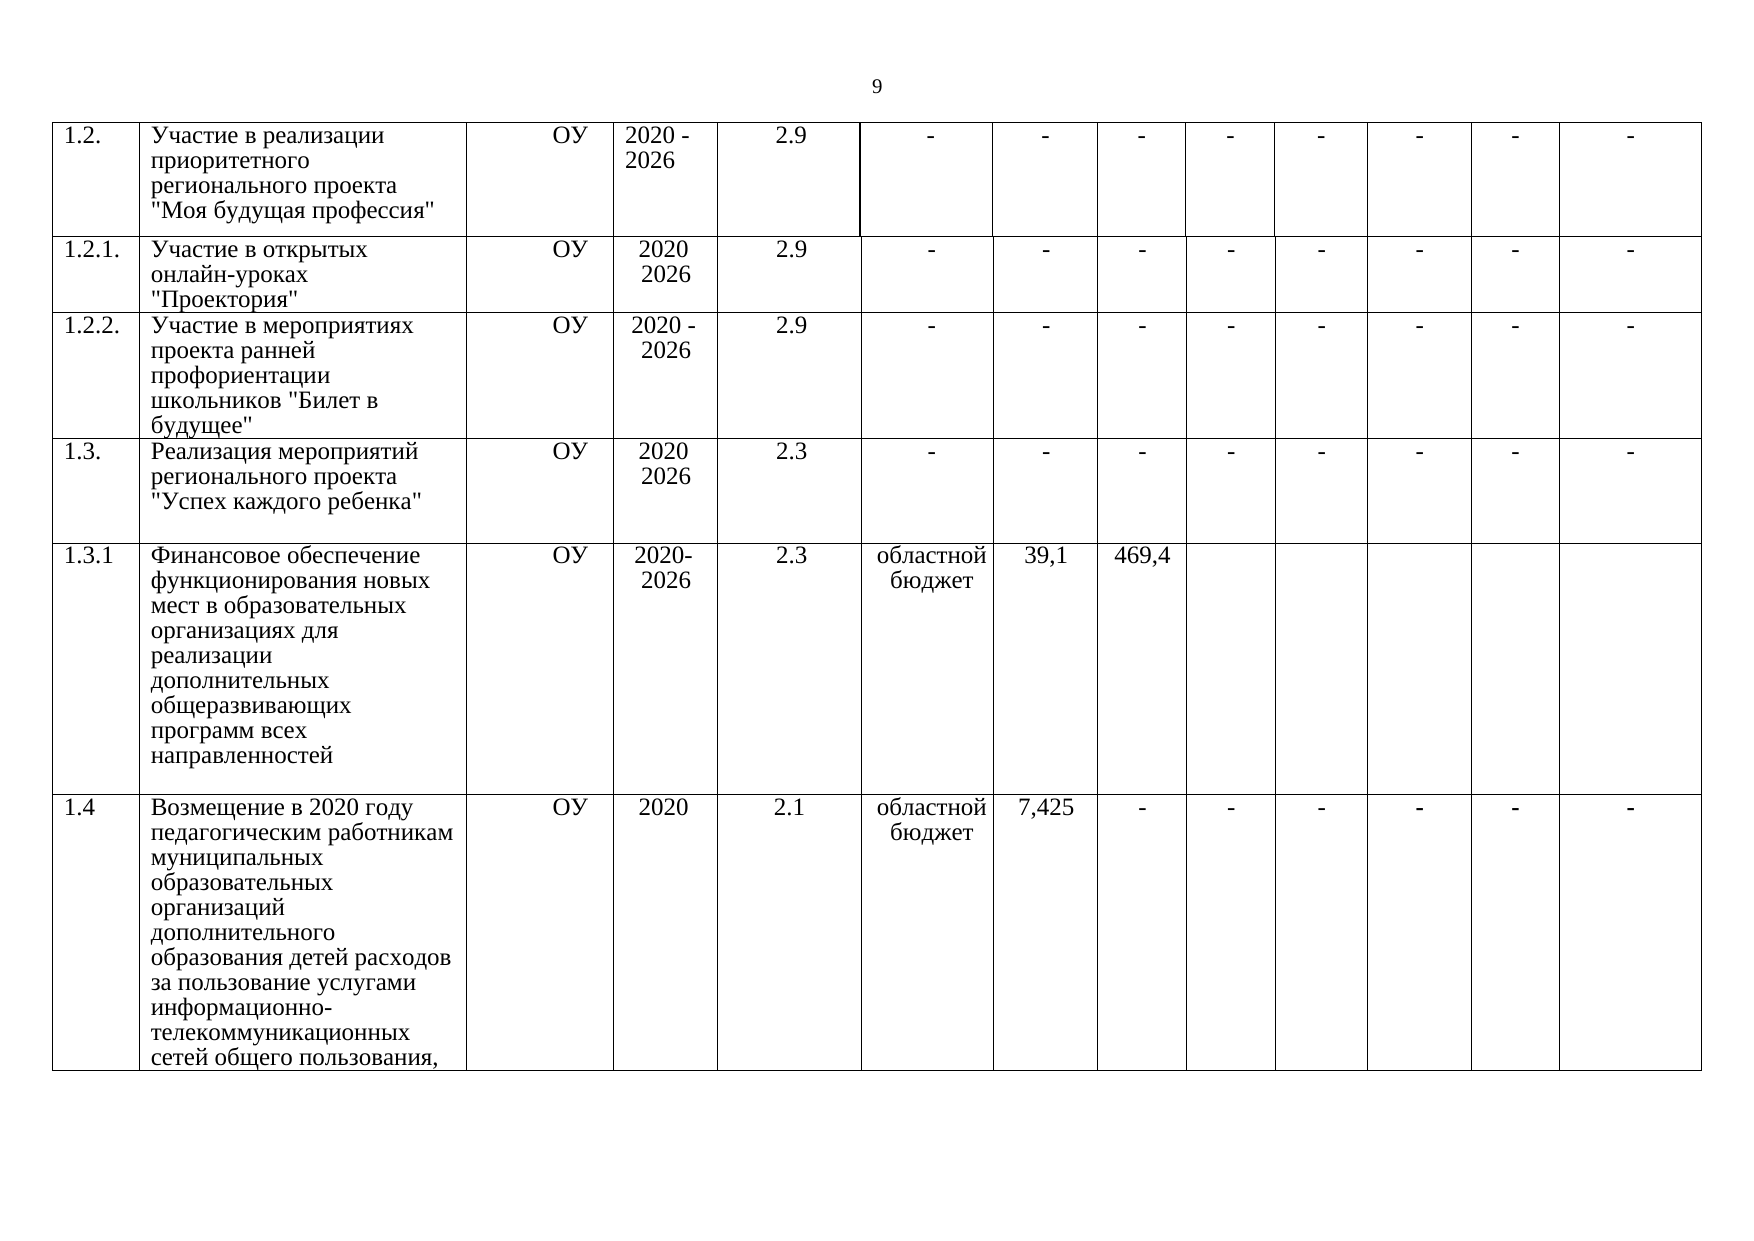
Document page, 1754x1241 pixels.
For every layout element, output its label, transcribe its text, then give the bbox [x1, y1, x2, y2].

table_cell 1.4 [53, 795, 139, 1070]
table_cell 469,4 [1098, 544, 1186, 794]
table_cell [1560, 544, 1701, 794]
table_cell - [1560, 123, 1701, 236]
table_cell - [1560, 237, 1701, 312]
table_cell [1276, 544, 1367, 794]
table_cell ОУ [467, 795, 613, 1070]
table_cell - [994, 439, 1097, 543]
table_cell - [994, 313, 1097, 438]
table_cell 2020-2026 [614, 544, 717, 794]
table_cell ОУ [467, 439, 613, 543]
table_cell - [1187, 237, 1275, 312]
table_cell - [1098, 795, 1186, 1070]
table_cell ОУ [467, 544, 613, 794]
table_cell 2020 [614, 795, 717, 1070]
table_cell 7,425 [994, 795, 1097, 1070]
table_cell - [1276, 313, 1367, 438]
table_cell - [1368, 237, 1471, 312]
table_cell Реализация мероприятий регионального проекта "Успех каждого ребенка" [140, 439, 466, 543]
table_cell - [1098, 123, 1185, 236]
table_cell - [1187, 313, 1275, 438]
table_cell 1.3.1 [53, 544, 139, 794]
table_cell 1.2.1. [53, 237, 139, 312]
table_cell - [1472, 123, 1559, 236]
table_cell Участие в открытых онлайн-уроках "Проектория" [140, 237, 466, 312]
table_cell 2.3 [718, 439, 861, 543]
table_cell Финансовое обеспечение функционирования новых мест в образовательных организациях для реализации дополнительных общеразвивающих программ всех направленностей [140, 544, 466, 794]
table_cell областной бюджет [862, 544, 993, 794]
table_cell - [1098, 313, 1186, 438]
table_cell 2.1 [718, 795, 861, 1070]
table_cell 2020 - 2026 [614, 123, 717, 236]
table_cell ОУ [467, 313, 613, 438]
table_cell 1.2. [53, 123, 139, 236]
table_cell - [1368, 123, 1471, 236]
table_cell - [1472, 313, 1559, 438]
table_cell - [1368, 439, 1471, 543]
table_cell - [862, 439, 993, 543]
table_cell - [1098, 237, 1186, 312]
table_cell 2.9 [718, 313, 861, 438]
table_cell - [994, 237, 1097, 312]
table_cell - [861, 123, 992, 236]
table_cell - [1187, 439, 1275, 543]
table_cell - [1560, 795, 1701, 1070]
table_cell - [1472, 439, 1559, 543]
table_cell 1.3. [53, 439, 139, 543]
table_cell [1368, 544, 1471, 794]
table_cell - [1187, 795, 1275, 1070]
table_cell 2.9 [718, 237, 861, 312]
table_cell Участие в реализации приоритетного регионального проекта "Моя будущая профессия" [140, 123, 466, 236]
table_cell - [1368, 313, 1471, 438]
table_cell ОУ [467, 123, 613, 236]
table_cell - [1560, 439, 1701, 543]
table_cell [140, 795, 466, 1070]
table_cell 1.2.2. [53, 313, 139, 438]
table_cell 39,1 [994, 544, 1097, 794]
table_cell - [1275, 123, 1367, 236]
table_cell - [1276, 795, 1367, 1070]
table_cell 2020 2026 [614, 237, 717, 312]
table_cell Участие в мероприятиях проекта ранней профориентации школьников "Билет в будущее" [140, 313, 466, 438]
table_cell - [1472, 237, 1559, 312]
table_cell - [1098, 439, 1186, 543]
table_cell - [862, 313, 993, 438]
table_cell ОУ [467, 237, 613, 312]
table_cell 2020 - 2026 [614, 313, 717, 438]
table_cell - [993, 123, 1097, 236]
table_cell - [1560, 313, 1701, 438]
table_cell [1472, 544, 1559, 794]
table_cell 2020 2026 [614, 439, 717, 543]
table_cell - [1276, 237, 1367, 312]
table_cell 2.9 [718, 123, 859, 236]
table_cell областной бюджет [862, 795, 993, 1070]
table_cell - [862, 237, 993, 312]
table_cell - [1276, 439, 1367, 543]
table_cell 2.3 [718, 544, 861, 794]
table_cell - [1186, 123, 1274, 236]
table_cell - [1368, 795, 1471, 1070]
table_cell [1187, 544, 1275, 794]
table_cell - [1472, 795, 1559, 1070]
